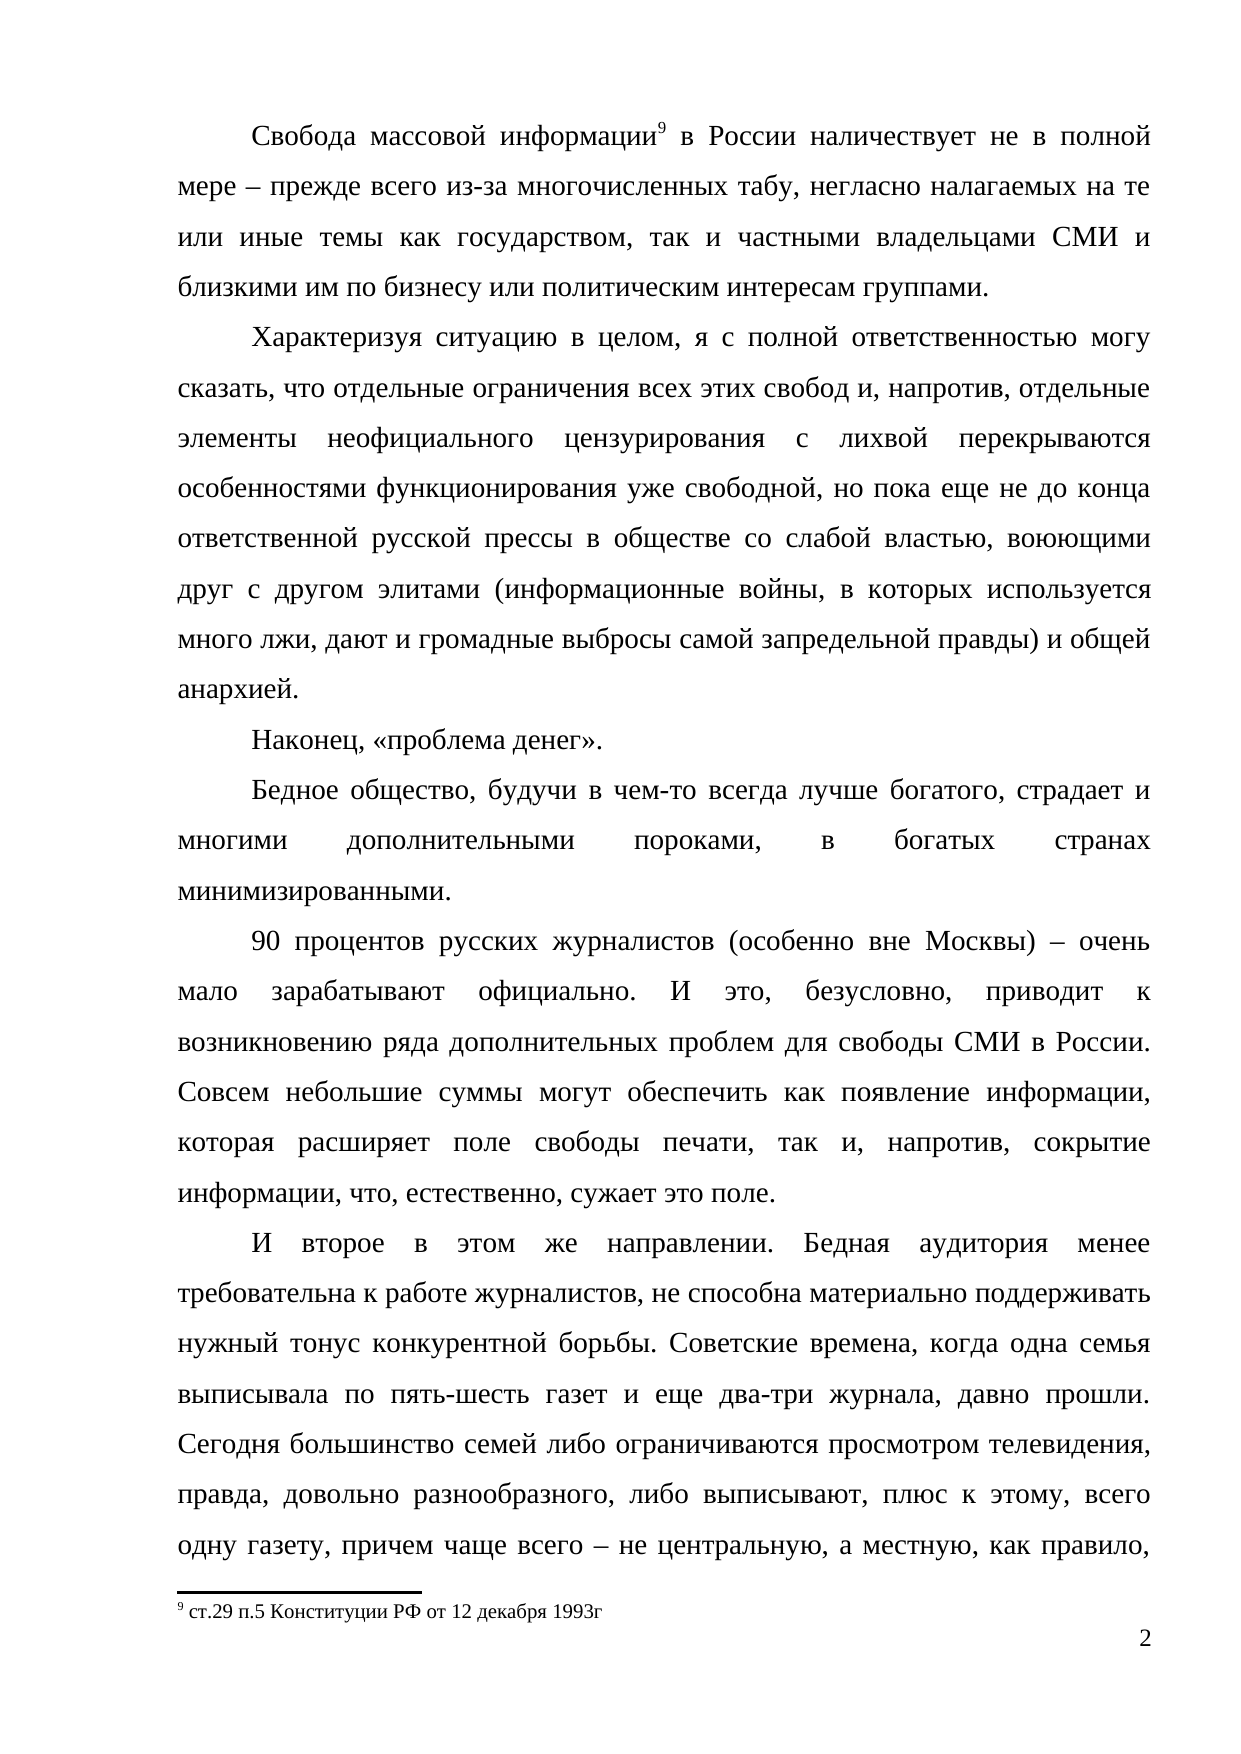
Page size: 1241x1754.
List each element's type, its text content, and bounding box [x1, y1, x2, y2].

text 90 процентов русских журналистов (особенно вне Москвы) – очень мало зарабатывают официально. И это, безусловно, приводит к возникновению ряда дополнительных проблем для свободы СМИ в России. Совсем небольшие суммы могут обеспечить как появление информации, которая расширяет поле свободы печати, так и, напротив, сокрытие информации, что, естественно, сужает это поле. [177, 923, 1152, 1208]
text Наконец, «проблема денег». [177, 722, 1152, 755]
text Свобода массовой информации в России наличествует не в полной мере – прежде всего из-за многочисленных табу, негласно налагаемых на те или иные темы как государством, так и частными владельцами СМИ и близкими им по бизнесу или политическим интересам группами. [177, 118, 1152, 303]
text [177, 1225, 1152, 1560]
text Характеризуя ситуацию в целом, я с полной ответственностью могу сказать, что отдельные ограничения всех этих свобод и, напротив, отдельные элементы неофициального цензурирования с лихвой перекрываются особенностями функционирования уже свободной, но пока еще не до конца ответственной русской прессы в обществе со слабой властью, воюющими друг с другом элитами (информационные войны, в которых используется много лжи, дают и громадные выбросы самой запредельной правды) и общей анархией. [177, 319, 1152, 705]
text Бедное общество, будучи в чем-то всегда лучше богатого, страдает и многими дополнительными пороками, в богатых странах минимизированными. [177, 772, 1152, 906]
